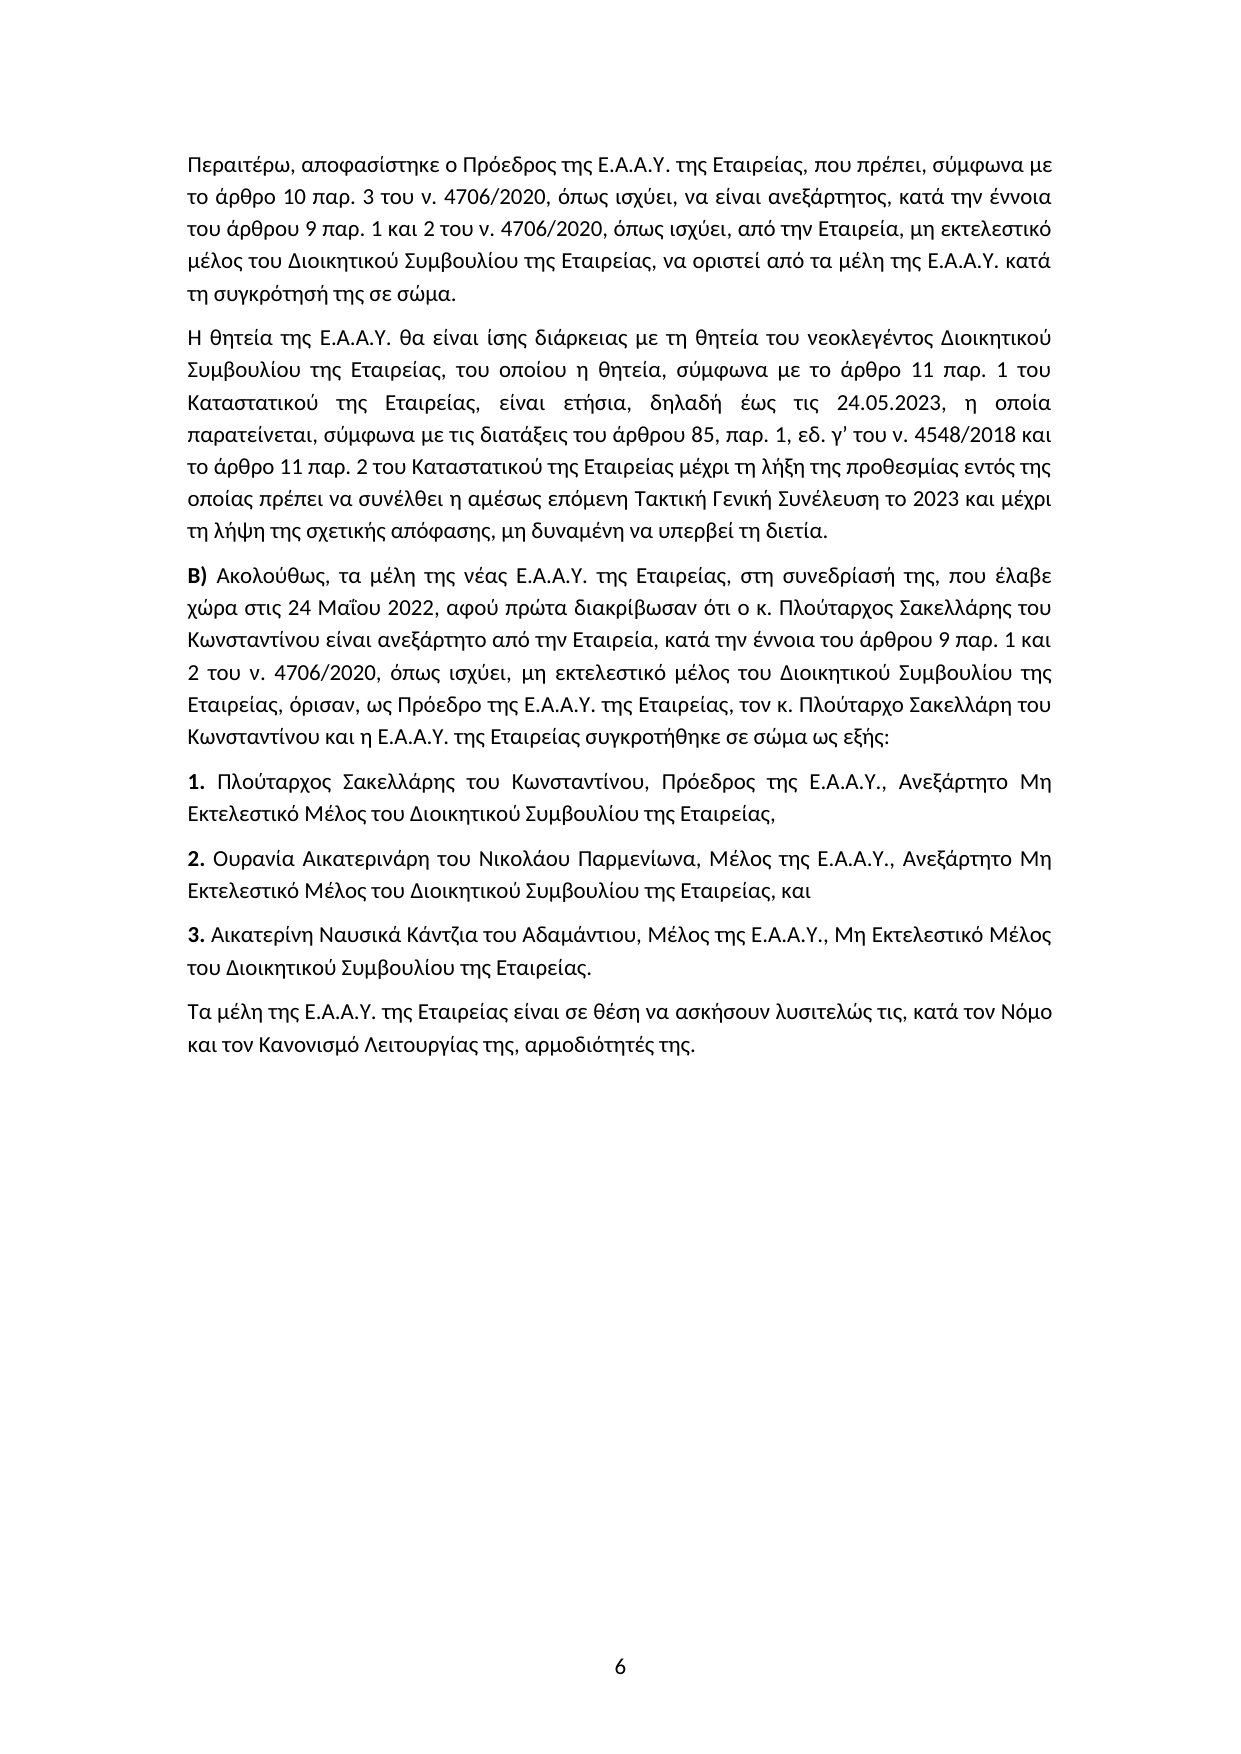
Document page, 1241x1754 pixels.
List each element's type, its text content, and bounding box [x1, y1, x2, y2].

text 2. Ουρανία Αικατερινάρη του Νικολάου Παρμενίωνα, Μέλος της Ε.Α.Α.Υ., Ανεξάρτητο Μη Εκτελεστικό Μέλος του Διοικητικού Συμβουλίου της Εταιρείας, και [187, 844, 1053, 904]
text Τα μέλη της Ε.Α.Α.Υ. της Εταιρείας είναι σε θέση να ασκήσουν λυσιτελώς τις, κατά τον Νόμο και τον Κανονισμό Λειτουργίας της, αρμοδιότητές της. [187, 997, 1053, 1058]
text 3. Αικατερίνη Ναυσικά Κάντζια του Αδαμάντιου, Μέλος της Ε.Α.Α.Υ., Μη Εκτελεστικό Μέλος του Διοικητικού Συμβουλίου της Εταιρείας. [187, 921, 1053, 981]
text Περαιτέρω, αποφασίστηκε ο Πρόεδρος της Ε.Α.Α.Υ. της Εταιρείας, που πρέπει, σύμφωνα με το άρθρο 10 παρ. 3 του ν. 4706/2020, όπως ισχύει, να είναι ανεξάρτητος, κατά την έννοια του άρθρου 9 παρ. 1 και 2 του ν. 4706/2020, όπως ισχύει, από την Εταιρεία, μη εκτελεστικό μέλος του Διοικητικού Συμβουλίου της Εταιρείας, να οριστεί από τα μέλη της Ε.Α.Α.Υ. κατά τη συγκρότησή της σε σώμα. [187, 150, 1053, 307]
text 1. Πλούταρχος Σακελλάρης του Κωνσταντίνου, Πρόεδρος της Ε.Α.Α.Υ., Ανεξάρτητο Μη Εκτελεστικό Μέλος του Διοικητικού Συμβουλίου της Εταιρείας, [187, 767, 1053, 827]
text Β) Ακολούθως, τα μέλη της νέας Ε.Α.Α.Υ. της Εταιρείας, στη συνεδρίασή της, που έλαβε χώρα στις 24 Μαΐου 2022, αφού πρώτα διακρίβωσαν ότι ο κ. Πλούταρχος Σακελλάρης του Κωνσταντίνου είναι ανεξάρτητο από την Εταιρεία, κατά την έννοια του άρθρου 9 παρ. 1 και 2 του ν. 4706/2020, όπως ισχύει, μη εκτελεστικό μέλος του Διοικητικού Συμβουλίου της Εταιρείας, όρισαν, ως Πρόεδρο της Ε.Α.Α.Υ. της Εταιρείας, τον κ. Πλούταρχο Σακελλάρη του Κωνσταντίνου και η Ε.Α.Α.Υ. της Εταιρείας συγκροτήθηκε σε σώμα ως εξής: [187, 561, 1053, 750]
text Η θητεία της Ε.Α.Α.Υ. θα είναι ίσης διάρκειας με τη θητεία του νεοκλεγέντος Διοικητικού Συμβουλίου της Εταιρείας, του οποίου η θητεία, σύμφωνα με το άρθρο 11 παρ. 1 του Καταστατικού της Εταιρείας, είναι ετήσια, δηλαδή έως τις 24.05.2023, η οποία παρατείνεται, σύμφωνα με τις διατάξεις του άρθρου 85, παρ. 1, εδ. γ’ του ν. 4548/2018 και το άρθρο 11 παρ. 2 του Καταστατικού της Εταιρείας μέχρι τη λήξη της προθεσμίας εντός της οποίας πρέπει να συνέλθει η αμέσως επόμενη Τακτική Γενική Συνέλευση το 2023 και μέχρι τη λήψη της σχετικής απόφασης, μη δυναμένη να υπερβεί τη διετία. [187, 323, 1053, 544]
